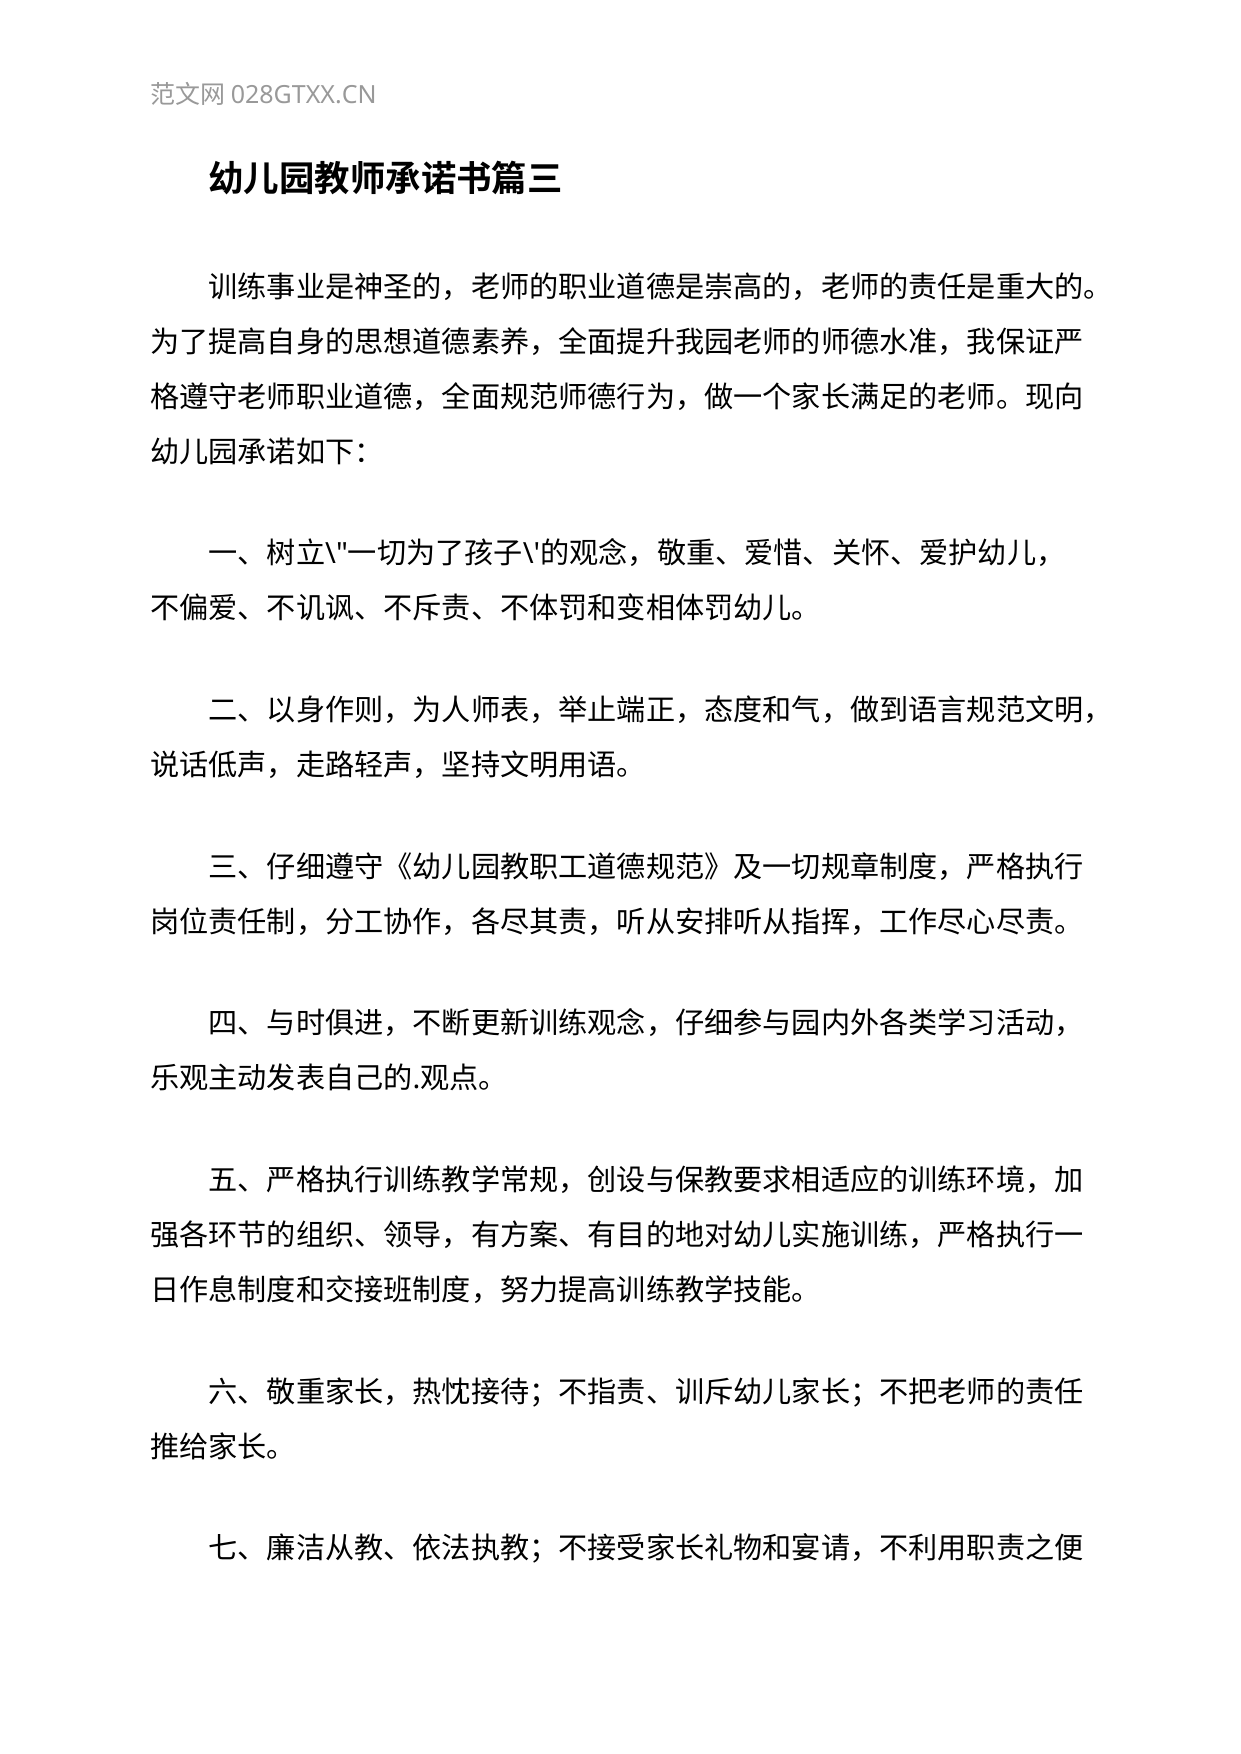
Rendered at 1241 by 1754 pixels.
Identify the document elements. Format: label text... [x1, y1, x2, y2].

text 四、与时俱进，不断更新训练观念，仔细参与园内外各类学习活动，乐观主动发表自己的.观点。 [150, 1000, 1090, 1097]
text 训练事业是神圣的，老师的职业道德是崇高的，老师的责任是重大的。为了提高自身的思想道德素养，全面提升我园老师的师德水准，我保证严格遵守老师职业道德，全面规范师德行为，做一个家长满足的老师。现向幼儿园承诺如下： [150, 263, 1090, 470]
text 五、严格执行训练教学常规，创设与保教要求相适应的训练环境，加强各环节的组织、领导，有方案、有目的地对幼儿实施训练，严格执行一日作息制度和交接班制度，努力提高训练教学技能。 [150, 1157, 1090, 1309]
text 一、树立\"一切为了孩子\'的观念，敬重、爱惜、关怀、爱护幼儿，不偏爱、不讥讽、不斥责、不体罚和变相体罚幼儿。 [150, 530, 1090, 627]
text 六、敬重家长，热忱接待；不指责、训斥幼儿家长；不把老师的责任推给家长。 [150, 1368, 1090, 1466]
text 三、仔细遵守《幼儿园教职工道德规范》及一切规章制度，严格执行岗位责任制，分工协作，各尽其责，听从安排听从指挥，工作尽心尽责。 [150, 843, 1090, 941]
text 幼儿园教师承诺书篇三 [150, 150, 1090, 201]
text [150, 1525, 1090, 1567]
text 二、以身作则，为人师表，举止端正，态度和气，做到语言规范文明，说话低声，走路轻声，坚持文明用语。 [150, 687, 1090, 784]
